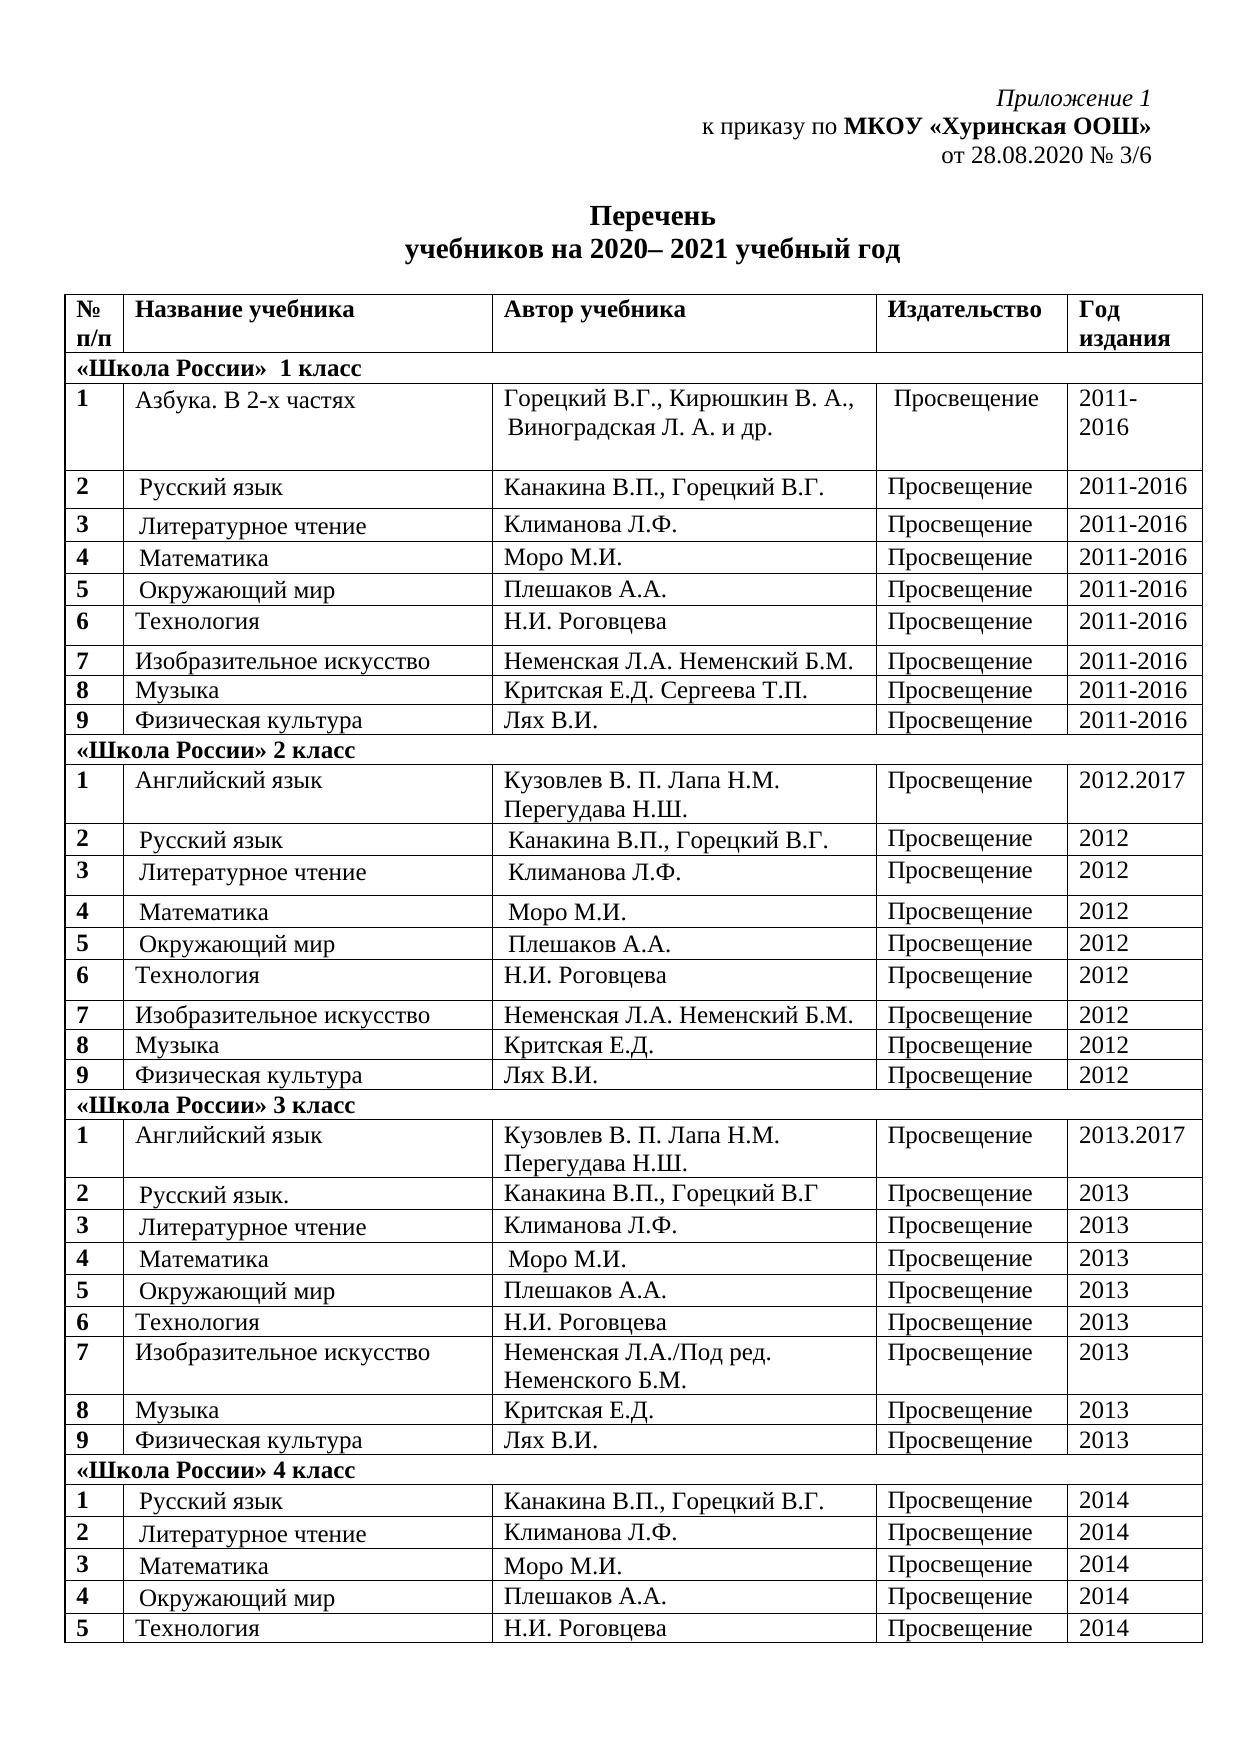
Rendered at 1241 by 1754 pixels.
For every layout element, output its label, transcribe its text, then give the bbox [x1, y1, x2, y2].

table_cell Английский язык [124, 765, 492, 822]
text от 28.08.2020 № 3/6 [153, 140, 1152, 169]
table_cell Н.И. Роговцева [493, 960, 876, 999]
table_cell 2013 [1068, 1395, 1202, 1424]
table_cell Просвещение [877, 1581, 1067, 1612]
table_cell Просвещение [877, 856, 1067, 895]
table_cell Просвещение [877, 896, 1067, 927]
table_cell Просвещение [877, 646, 1067, 674]
table_cell 4 [66, 1243, 123, 1274]
table_cell Русский язык [124, 1485, 492, 1516]
table_cell Просвещение [877, 960, 1067, 999]
table_cell Просвещение [877, 1210, 1067, 1242]
table_cell Просвещение [877, 606, 1067, 645]
table_cell 2012 [1068, 1030, 1202, 1059]
table_cell Моро М.И. [493, 1243, 876, 1274]
table_cell 2 [66, 824, 123, 854]
table_cell Просвещение [877, 1030, 1067, 1059]
table_cell Лях В.И. [493, 1060, 876, 1089]
table_cell Моро М.И. [493, 896, 876, 927]
table_cell 3 [66, 509, 123, 541]
table_cell 8 [66, 1395, 123, 1424]
table_cell 2011-2016 [1068, 509, 1202, 541]
table_cell Критская Е.Д. [493, 1030, 876, 1059]
table_cell Критская Е.Д. [493, 1395, 876, 1424]
table_cell Технология [124, 1614, 492, 1642]
table_cell 2012 [1068, 896, 1202, 927]
table_cell Н.И. Роговцева [493, 1307, 876, 1336]
table_cell 2013.2017 [1068, 1120, 1202, 1177]
table_cell 3 [66, 1549, 123, 1580]
table_cell 2012 [1068, 960, 1202, 999]
table_cell Просвещение [877, 1485, 1067, 1516]
table_cell 2011-2016 [1068, 705, 1202, 734]
table_cell Климанова Л.Ф. [493, 856, 876, 895]
table_cell Просвещение [877, 1060, 1067, 1089]
table_cell 2012 [1068, 1060, 1202, 1089]
table_cell Просвещение [877, 928, 1067, 959]
table_cell 2 [66, 1517, 123, 1548]
table_cell 2014 [1068, 1485, 1202, 1516]
table_cell Технология [124, 606, 492, 645]
table_cell 2 [66, 1178, 123, 1209]
table_cell Музыка [124, 1395, 492, 1424]
table_cell Просвещение [877, 1517, 1067, 1548]
table_cell 6 [66, 1307, 123, 1336]
table_cell 2012 [1068, 856, 1202, 895]
table_cell Технология [124, 1307, 492, 1336]
table_cell Физическая культура [124, 705, 492, 734]
table_cell Просвещение [877, 1001, 1067, 1029]
table_cell 2014 [1068, 1517, 1202, 1548]
table_cell 2013 [1068, 1243, 1202, 1274]
table_cell 2011- 2016 [1068, 384, 1202, 470]
table_cell Русский язык [124, 471, 492, 508]
table_cell Окружающий мир [124, 928, 492, 959]
table_cell Канакина В.П., Горецкий В.Г. [493, 1485, 876, 1516]
table_cell «Школа России» 2 класс [66, 735, 1202, 764]
table_header Год издания [1068, 295, 1202, 352]
table_cell Просвещение [877, 1549, 1067, 1580]
table_cell Окружающий мир [124, 1275, 492, 1306]
table_cell Плешаков А.А. [493, 928, 876, 959]
table_cell 6 [66, 960, 123, 999]
table_cell 9 [66, 705, 123, 734]
table_cell Просвещение [877, 1307, 1067, 1336]
table_cell Лях В.И. [493, 1425, 876, 1454]
table_cell Математика [124, 542, 492, 573]
table_cell Просвещение [877, 1395, 1067, 1424]
table_cell 2013 [1068, 1425, 1202, 1454]
table_cell Плешаков А.А. [493, 574, 876, 605]
table_cell 8 [66, 676, 123, 704]
table_cell Английский язык [124, 1120, 492, 1177]
table_cell Горецкий В.Г., Кирюшкин В. А., Виноградская Л. А. и др. [493, 384, 876, 470]
table_cell Просвещение [877, 824, 1067, 854]
table_cell 2011-2016 [1068, 542, 1202, 573]
table_cell Русский язык [124, 824, 492, 854]
table_cell Просвещение [877, 384, 1067, 470]
table_cell 2012 [1068, 1001, 1202, 1029]
table_cell Канакина В.П., Горецкий В.Г [493, 1178, 876, 1209]
table_cell Просвещение [877, 574, 1067, 605]
table_cell Просвещение [877, 676, 1067, 704]
table_cell 3 [66, 1210, 123, 1242]
table_cell Азбука. В 2-х частях [124, 384, 492, 470]
table_cell 7 [66, 646, 123, 674]
table_cell 2012.2017 [1068, 765, 1202, 822]
table_cell 7 [66, 1001, 123, 1029]
table_cell 2013 [1068, 1337, 1202, 1394]
text к приказу по МКОУ «Хуринская ООШ» [153, 111, 1152, 140]
table_cell Просвещение [877, 1120, 1067, 1177]
table_cell Просвещение [877, 471, 1067, 508]
table_cell Климанова Л.Ф. [493, 1517, 876, 1548]
table_cell 2012 [1068, 824, 1202, 854]
table_cell Русский язык. [124, 1178, 492, 1209]
table_cell Математика [124, 896, 492, 927]
table_cell 9 [66, 1425, 123, 1454]
table_cell Просвещение [877, 509, 1067, 541]
table_cell Н.И. Роговцева [493, 606, 876, 645]
table_cell Просвещение [877, 1614, 1067, 1642]
table_cell Лях В.И. [493, 705, 876, 734]
table_cell Неменская Л.А. Неменский Б.М. [493, 646, 876, 674]
table_cell Просвещение [877, 765, 1067, 822]
table_cell 1 [66, 1120, 123, 1177]
table_cell Канакина В.П., Горецкий В.Г. [493, 824, 876, 854]
table_cell Просвещение [877, 1178, 1067, 1209]
table_cell Просвещение [877, 542, 1067, 573]
table_cell Литературное чтение [124, 509, 492, 541]
table_cell Просвещение [877, 1337, 1067, 1394]
table_cell 5 [66, 574, 123, 605]
table_cell Математика [124, 1549, 492, 1580]
table_cell Математика [124, 1243, 492, 1274]
text учебников на 2020– 2021 учебный год [153, 231, 1152, 265]
table_cell Музыка [124, 676, 492, 704]
table_cell 6 [66, 606, 123, 645]
table_cell Литературное чтение [124, 1517, 492, 1548]
table_cell Критская Е.Д. Сергеева Т.П. [493, 676, 876, 704]
table_cell Литературное чтение [124, 856, 492, 895]
table_cell 2011-2016 [1068, 606, 1202, 645]
text Приложение 1 [153, 83, 1152, 111]
table_cell Просвещение [877, 1275, 1067, 1306]
table_cell 2 [66, 471, 123, 508]
table_cell Просвещение [877, 705, 1067, 734]
table_cell 2013 [1068, 1307, 1202, 1336]
table_cell 2012 [1068, 928, 1202, 959]
table_cell Литературное чтение [124, 1210, 492, 1242]
table_cell 2014 [1068, 1614, 1202, 1642]
table_cell Изобразительное искусство [124, 1001, 492, 1029]
table_cell Плешаков А.А. [493, 1581, 876, 1612]
table_cell Климанова Л.Ф. [493, 1210, 876, 1242]
table_cell Просвещение [877, 1243, 1067, 1274]
table_cell 2014 [1068, 1549, 1202, 1580]
table_cell «Школа России» 3 класс [66, 1090, 1202, 1119]
table_cell Физическая культура [124, 1425, 492, 1454]
table_cell Изобразительное искусство [124, 1337, 492, 1394]
table_cell 4 [66, 896, 123, 927]
table_cell 1 [66, 384, 123, 470]
table_cell Окружающий мир [124, 574, 492, 605]
table_cell Моро М.И. [493, 1549, 876, 1580]
table_cell Канакина В.П., Горецкий В.Г. [493, 471, 876, 508]
table_cell 2013 [1068, 1178, 1202, 1209]
table_cell Кузовлев В. П. Лапа Н.М. Перегудава Н.Ш. [493, 1120, 876, 1177]
table_cell 8 [66, 1030, 123, 1059]
table_cell 2011-2016 [1068, 471, 1202, 508]
table_cell Неменская Л.А. Неменский Б.М. [493, 1001, 876, 1029]
table_cell 5 [66, 928, 123, 959]
table_cell Плешаков А.А. [493, 1275, 876, 1306]
table_cell Н.И. Роговцева [493, 1614, 876, 1642]
table_cell Технология [124, 960, 492, 999]
table_cell Неменская Л.А./Под ред. Неменского Б.М. [687, 1337, 876, 1394]
table_header Издательство [877, 295, 1067, 352]
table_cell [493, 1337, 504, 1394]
table_cell 5 [66, 1614, 123, 1642]
table_cell Музыка [124, 1030, 492, 1059]
table_cell Окружающий мир [124, 1581, 492, 1612]
table_cell 2011-2016 [1068, 574, 1202, 605]
text Перечень [153, 198, 1152, 231]
table_cell 2011-2016 [1068, 676, 1202, 704]
table_cell Изобразительное искусство [124, 646, 492, 674]
table_header № п/п [66, 295, 123, 352]
table_cell 1 [66, 765, 123, 822]
table_cell Климанова Л.Ф. [493, 509, 876, 541]
table_cell Физическая культура [124, 1060, 492, 1089]
table_cell «Школа России» 4 класс [66, 1455, 1202, 1484]
table_cell Моро М.И. [493, 542, 876, 573]
table_cell Кузовлев В. П. Лапа Н.М. Перегудава Н.Ш. [493, 765, 876, 822]
table_cell 2013 [1068, 1275, 1202, 1306]
table_cell 7 [66, 1337, 123, 1394]
table_cell 4 [66, 1581, 123, 1612]
table_cell 2013 [1068, 1210, 1202, 1242]
table_cell 3 [66, 856, 123, 895]
table_cell 1 [66, 1485, 123, 1516]
table_cell «Школа России» 1 класс [66, 353, 1202, 382]
table_cell 5 [66, 1275, 123, 1306]
table_cell 9 [66, 1060, 123, 1089]
table_cell Просвещение [877, 1425, 1067, 1454]
table_cell 2011-2016 [1068, 646, 1202, 674]
table_cell 2014 [1068, 1581, 1202, 1612]
table_cell 4 [66, 542, 123, 573]
table_header Автор учебника [493, 295, 876, 352]
table_header Название учебника [124, 295, 492, 352]
